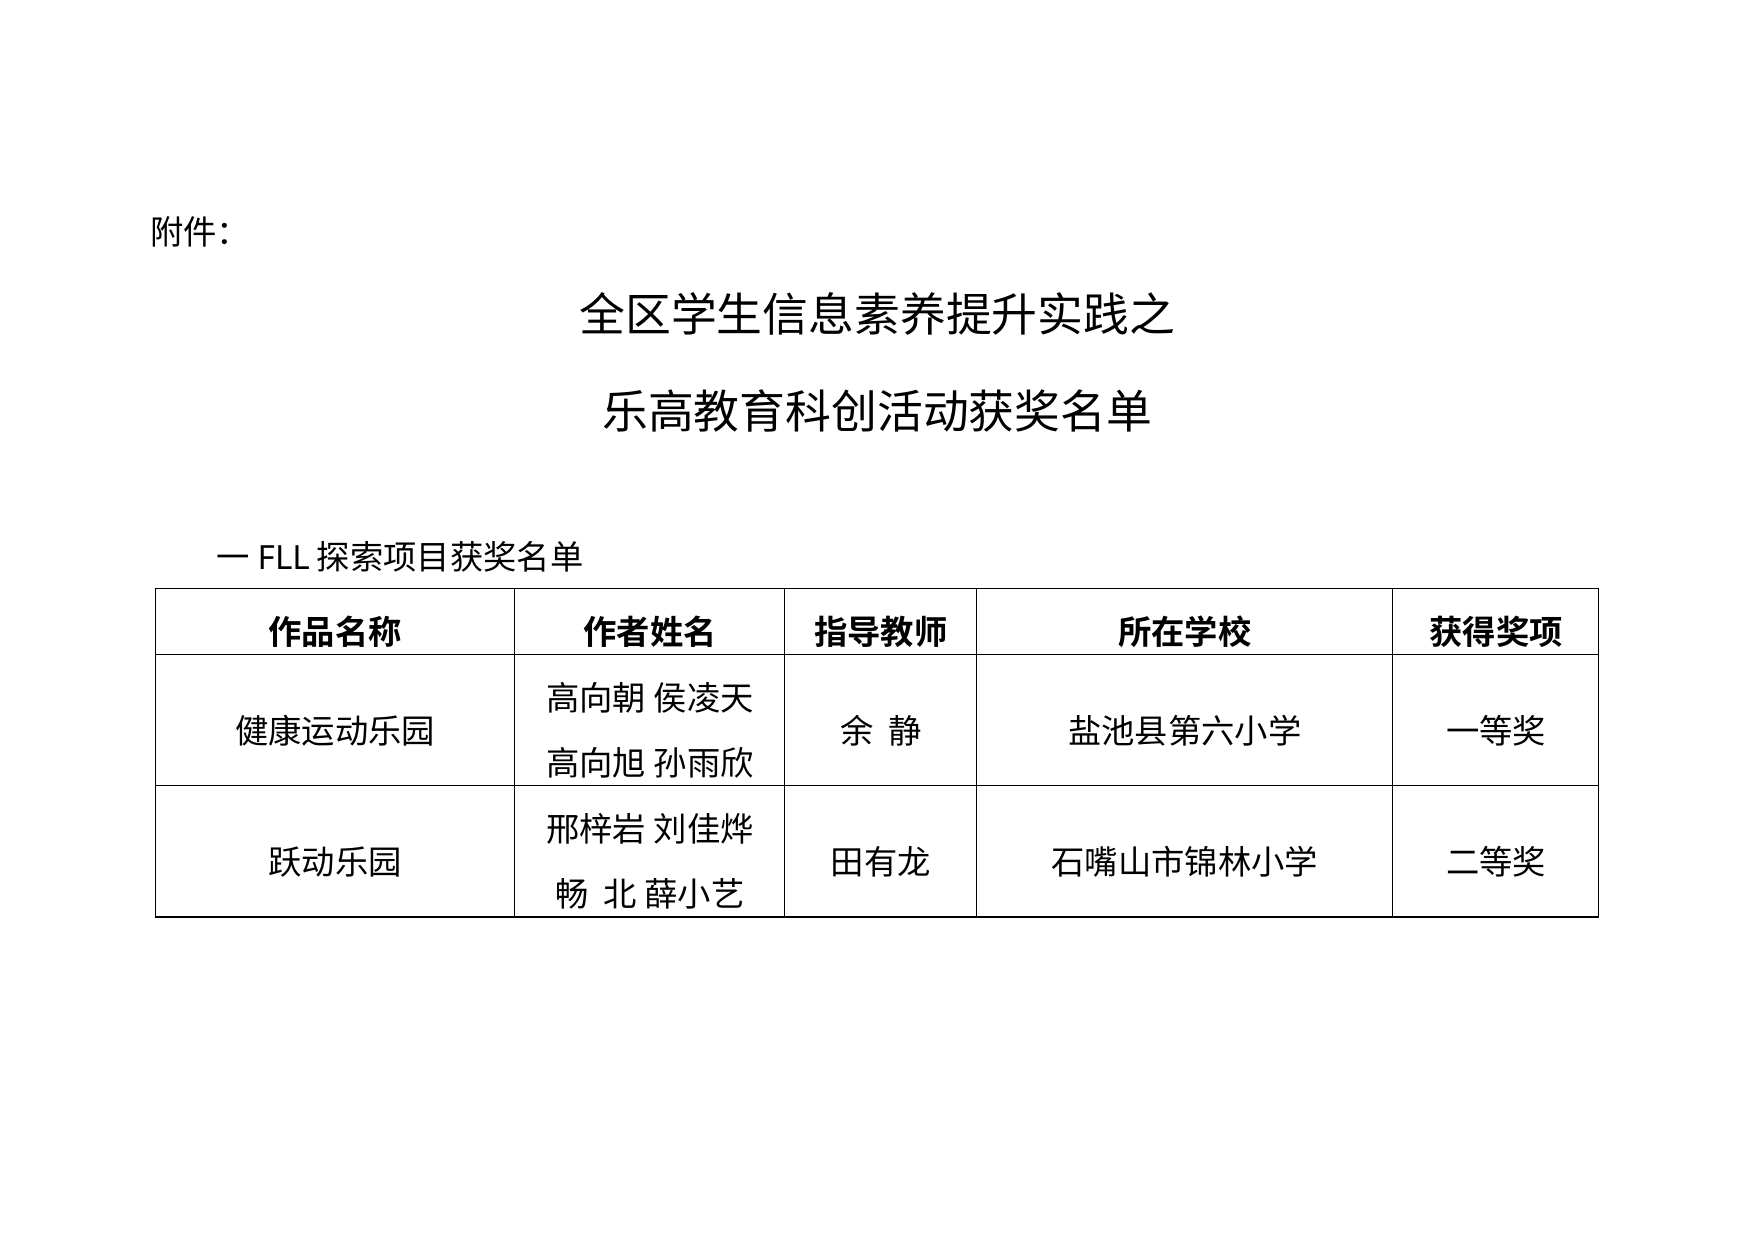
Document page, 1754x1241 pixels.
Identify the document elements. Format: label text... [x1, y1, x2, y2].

table_cell 一等奖 [1393, 655, 1598, 785]
table_cell 二等奖 [1393, 786, 1598, 916]
table_cell 邢梓岩 刘佳烨 畅 北 薛小艺 [515, 786, 784, 916]
table_cell 石嘴山市锦林小学 [977, 786, 1392, 916]
text 一 FLL探索项目获奖名单 [150, 523, 1604, 588]
table_cell 健康运动乐园 [156, 655, 514, 785]
table_header 作品名称 [156, 589, 514, 654]
table_header 所在学校 [977, 589, 1392, 654]
table_cell 高向朝 侯凌天 高向旭 孙雨欣 [515, 655, 784, 785]
table_header 作者姓名 [515, 589, 784, 654]
table_cell 跃动乐园 [156, 786, 514, 916]
table_cell 盐池县第六小学 [977, 655, 1392, 785]
table_cell 田有龙 [785, 786, 976, 916]
table_header 获得奖项 [1393, 589, 1598, 654]
table_cell 余 静 [785, 655, 976, 785]
text 附件： [150, 198, 1604, 263]
text 乐高教育科创活动获奖名单 [150, 360, 1604, 458]
table_header 指导教师 [785, 589, 976, 654]
text 全区学生信息素养提升实践之 [150, 263, 1604, 360]
